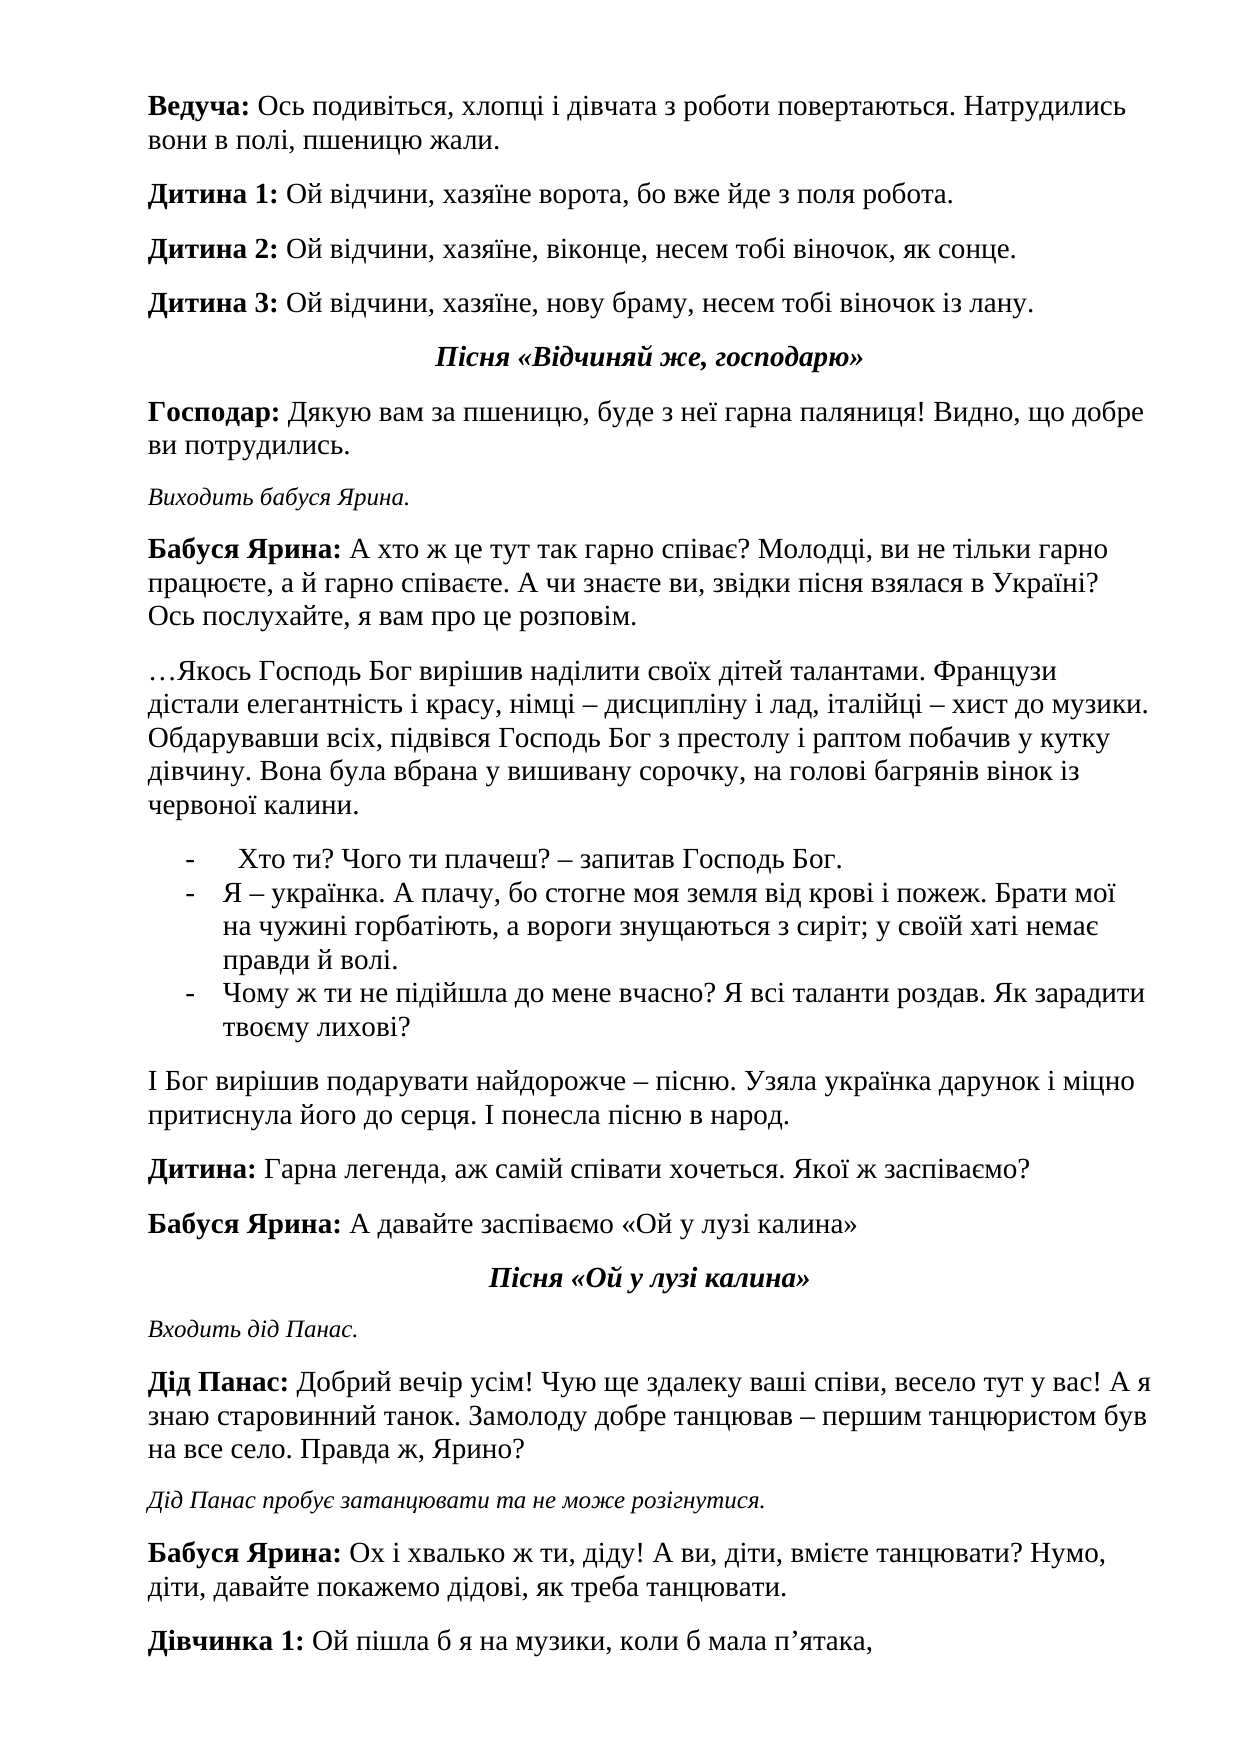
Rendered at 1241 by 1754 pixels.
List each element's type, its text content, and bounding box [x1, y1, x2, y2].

list Чому ж ти не підійшла до мене вчасно? Я всі таланти роздав. Як зарадити твоєму лихові? [185, 976, 1152, 1043]
text Дитина 1: Ой відчини, хазяїне ворота, бо вже йде з поля робота. [148, 176, 1152, 210]
text …Якось Господь Бог вирішив наділити своїх дітей талантами. Французи дістали елегантність і красу, німці – дисципліну і лад, італійці – хист до музики. Обдарувавши всіх, підвівся Господь Бог з престолу і раптом побачив у кутку дівчину. Вона була вбрана у вишивану сорочку, на голові багрянів вінок із червоної калини. [148, 653, 1152, 821]
text Пісня «Ой у лузі калина» [148, 1260, 1152, 1294]
text Дід Панас пробує затанцювати та не може розігнутися. [148, 1486, 1152, 1514]
text Виходить бабуся Ярина. [148, 482, 1152, 511]
list Я – українка. А плачу, бо стогне моя земля від крові і пожеж. Брати мої на чужині горбатіють, а вороги знущаються з сиріт; у своїй хаті немає правди й волі. [185, 875, 1152, 976]
text Дівчинка 1: Ой пішла б я на музики, коли б мала п’ятака, [148, 1623, 1152, 1657]
text Бабуся Ярина: Ох і хвалько ж ти, діду! А ви, діти, вмієте танцювати? Нумо, діти, давайте покажемо дідові, як треба танцювати. [148, 1535, 1152, 1602]
text Ведуча: Ось подивіться, хлопці і дівчата з роботи повертаються. Натрудились вони в полі, пшеницю жали. [148, 88, 1152, 156]
list Хто ти? Чого ти плачеш? – запитав Господь Бог. [185, 841, 1152, 875]
text Дитина: Гарна легенда, аж самій співати хочеться. Якої ж заспіваємо? [148, 1151, 1152, 1185]
text Бабуся Ярина: А давайте заспіваємо «Ой у лузі калина» [148, 1206, 1152, 1239]
text Господар: Дякую вам за пшеницю, буде з неї гарна паляниця! Видно, що добре ви потрудились. [148, 394, 1152, 461]
text Бабуся Ярина: А хто ж це тут так гарно співає? Молодці, ви не тільки гарно працюєте, а й гарно співаєте. А чи знаєте ви, звідки пісня взялася в Україні? Ось послухайте, я вам про це розповім. [148, 531, 1152, 632]
text Входить дід Панас. [148, 1314, 1152, 1343]
text І Бог вирішив подарувати найдорожче – пісню. Узяла українка дарунок і міцно притиснула його до серця. І понесла пісню в народ. [148, 1063, 1152, 1131]
text Дід Панас: Добрий вечір усім! Чую ще здалеку ваші співи, весело тут у вас! А я знаю старовинний танок. Замолоду добре танцював – першим танцюристом був на все село. Правда ж, Ярино? [148, 1364, 1152, 1465]
text Дитина 2: Ой відчини, хазяїне, віконце, несем тобі віночок, як сонце. [148, 231, 1152, 264]
text Пісня «Відчиняй же, господарю» [148, 339, 1152, 373]
text Дитина 3: Ой відчини, хазяїне, нову браму, несем тобі віночок із лану. [148, 285, 1152, 319]
